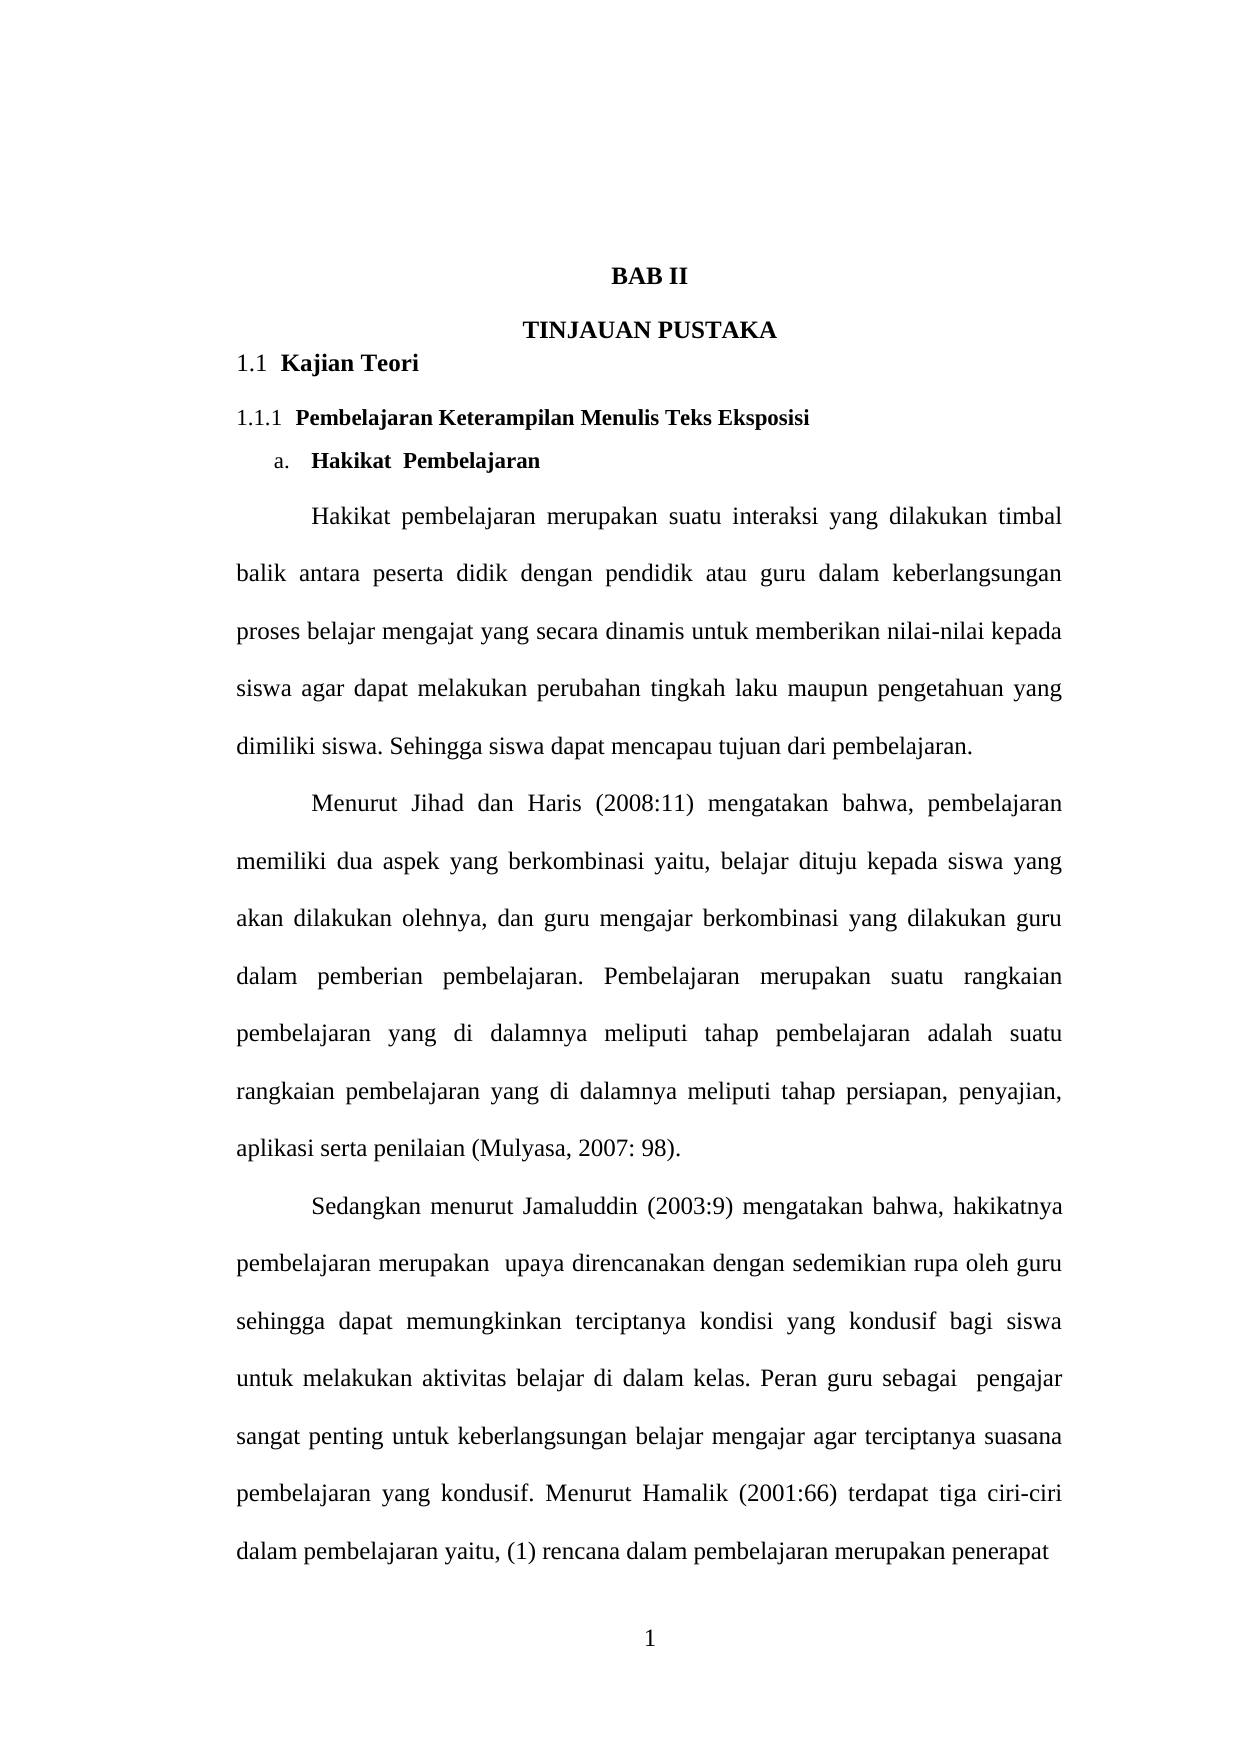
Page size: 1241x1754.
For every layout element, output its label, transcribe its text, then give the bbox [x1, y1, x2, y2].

list Menurut Jihad dan Haris (2008:11) mengatakan bahwa, pembelajaran memiliki dua aspek yang berkombinasi yaitu, belajar dituju kepada siswa yang akan dilakukan olehnya, dan guru mengajar berkombinasi yang dilakukan guru dalam pemberian pembelajaran. Pembelajaran merupakan suatu rangkaian pembelajaran yang di dalamnya meliputi tahap pembelajaran adalah suatu rangkaian pembelajaran yang di dalamnya meliputi tahap persiapan, penyajian, aplikasi serta penilaian (Mulyasa, 2007: 98). [236, 788, 1063, 1162]
list Hakikat pembelajaran merupakan suatu interaksi yang dilakukan timbal balik antara peserta didik dengan pendidik atau guru dalam keberlangsungan proses belajar mengajat yang secara dinamis untuk memberikan nilai-nilai kepada siswa agar dapat melakukan perubahan tingkah laku maupun pengetahuan yang dimiliki siswa. Sehingga siswa dapat mencapau tujuan dari pembelajaran. [236, 501, 1063, 760]
subtitle BAB II [236, 261, 1063, 290]
subtitle Kajian Teori [236, 348, 1063, 377]
subtitle TINJAUAN PUSTAKA [236, 315, 1063, 344]
list Sedangkan menurut Jamaluddin (2003:9) mengatakan bahwa, hakikatnya pembelajaran merupakan upaya direncanakan dengan sedemikian rupa oleh guru sehingga dapat memungkinkan terciptanya kondisi yang kondusif bagi siswa untuk melakukan aktivitas belajar di dalam kelas. Peran guru sebagai pengajar sangat penting untuk keberlangsungan belajar mengajar agar terciptanya suasana pembelajaran yang kondusif. Menurut Hamalik (2001:66) terdapat tiga ciri-ciri dalam pembelajaran yaitu, (1) rencana dalam pembelajaran merupakan penerapat [236, 1191, 1063, 1565]
subtitle Hakikat Pembelajaran [274, 448, 1063, 474]
subtitle Pembelajaran Keterampilan Menulis Teks Eksposisi [236, 404, 1063, 430]
